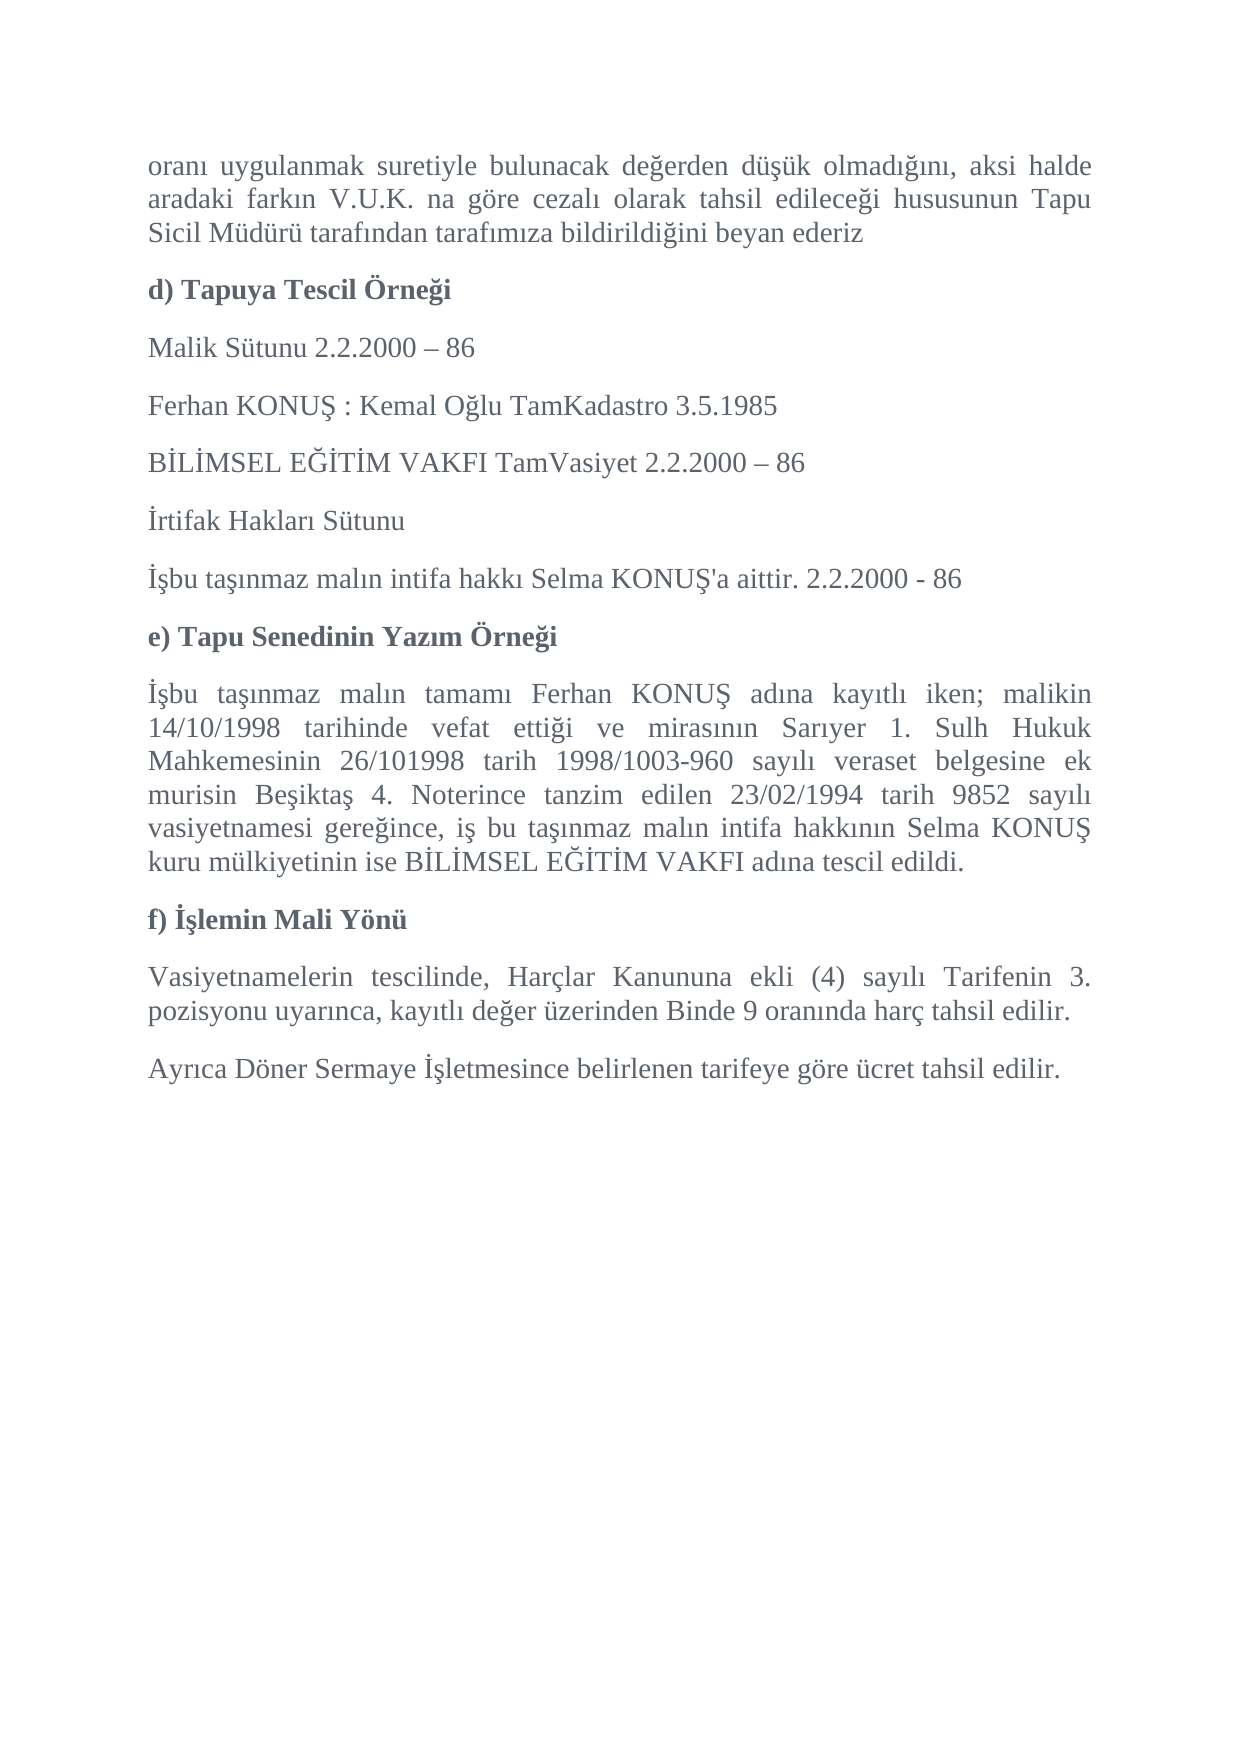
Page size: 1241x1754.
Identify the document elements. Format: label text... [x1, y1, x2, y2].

text BİLİMSEL EĞİTİM VAKFI TamVasiyet 2.2.2000 – 86 [148, 446, 1093, 479]
text İrtifak Hakları Sütunu [148, 503, 1093, 537]
text f) İşlemin Mali Yönü [148, 902, 1093, 935]
text Ferhan KONUŞ : Kemal Oğlu TamKadastro 3.5.1985 [148, 388, 1093, 421]
text İşbu taşınmaz malın tamamı Ferhan KONUŞ adına kayıtlı iken; malikin 14/10/1998 tarihinde vefat ettiği ve mirasının Sarıyer 1. Sulh Hukuk Mahkemesinin 26/101998 tarih 1998/1003-960 sayılı veraset belgesine ek murisin Beşiktaş 4. Noterince tanzim edilen 23/02/1994 tarih 9852 sayılı vasiyetnamesi gereğince, iş bu taşınmaz malın intifa hakkının Selma KONUŞ kuru mülkiyetinin ise BİLİMSEL EĞİTİM VAKFI adına tescil edildi. [148, 676, 1093, 878]
text e) Tapu Senedinin Yazım Örneği [148, 619, 1093, 652]
text Ayrıca Döner Sermaye İşletmesince belirlenen tarifeye göre ücret tahsil edilir. [148, 1051, 1093, 1084]
text İşbu taşınmaz malın intifa hakkı Selma KONUŞ'a aittir. 2.2.2000 - 86 [148, 561, 1093, 594]
text Vasiyetnamelerin tescilinde, Harçlar Kanununa ekli (4) sayılı Tarifenin 3. pozisyonu uyarınca, kayıtlı değer üzerinden Binde 9 oranında harç tahsil edilir. [148, 959, 1093, 1027]
text d) Tapuya Tescil Örneği [148, 272, 1093, 306]
text Malik Sütunu 2.2.2000 – 86 [148, 330, 1093, 364]
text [148, 148, 1093, 248]
